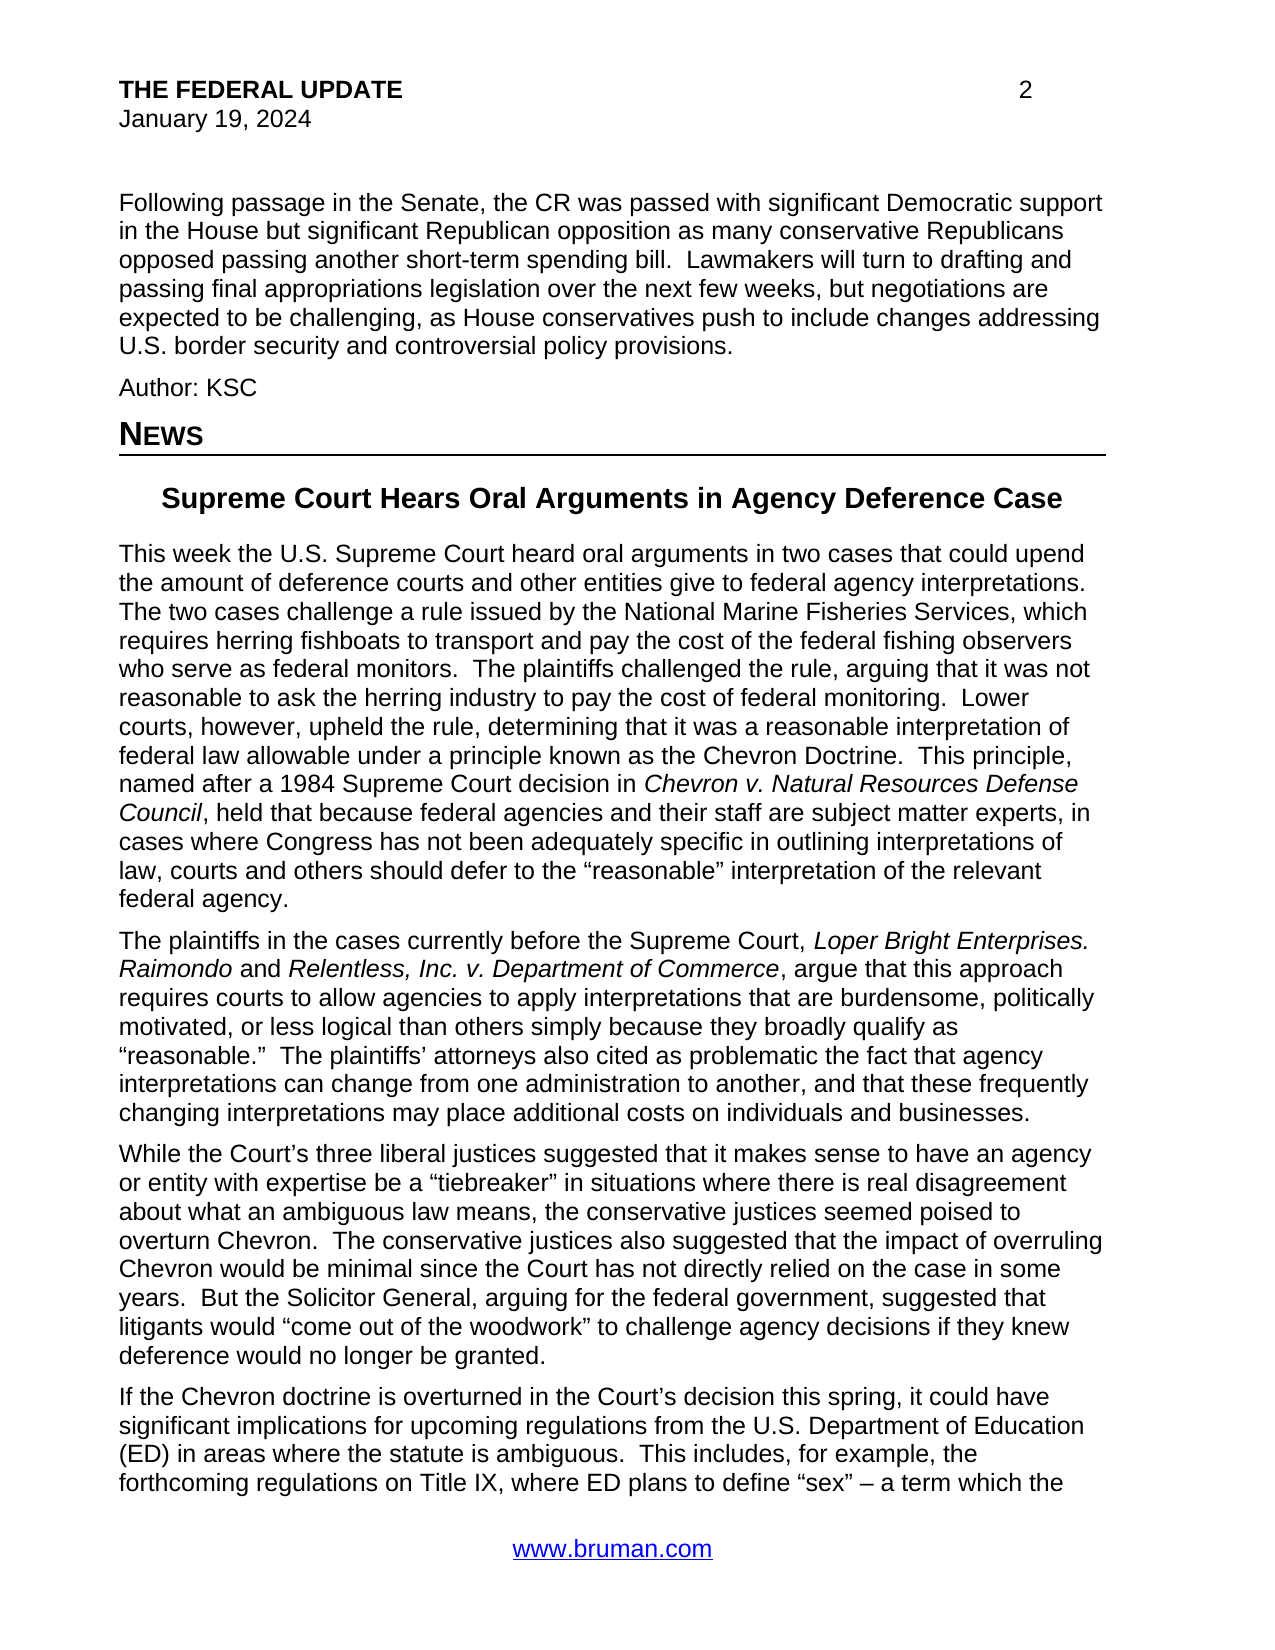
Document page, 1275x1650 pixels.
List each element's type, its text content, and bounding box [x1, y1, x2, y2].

text Following passage in the Senate, the CR was passed with significant Democratic support in the House but significant Republican opposition as many conservative Republicans opposed passing another short-term spending bill. Lawmakers will turn to drafting and passing final appropriations legislation over the next few weeks, but negotiations are expected to be challenging, as House conservatives push to include changes addressing U.S. border security and controversial policy provisions. [118, 187, 1106, 360]
subtitle News [118, 414, 1106, 456]
text The plaintiffs in the cases currently before the Supreme Court, Loper Bright Enterprises. Raimondo and Relentless, Inc. v. Department of Commerce, argue that this approach requires courts to allow agencies to apply interpretations that are burdensome, politically motivated, or less logical than others simply because they broadly qualify as “reasonable.” The plaintiffs’ attorneys also cited as problematic the fact that agency interpretations can change from one administration to another, and that these frequently changing interpretations may place additional costs on individuals and businesses. [118, 926, 1106, 1127]
text While the Court’s three liberal justices suggested that it makes sense to have an agency or entity with expertise be a “tiebreaker” in situations where there is real disagreement about what an ambiguous law means, the conservative justices seemed poised to overturn Chevron. The conservative justices also suggested that the impact of overruling Chevron would be minimal since the Court has not directly relied on the case in some years. But the Solicitor General, arguing for the federal government, suggested that litigants would “come out of the woodwork” to challenge agency decisions if they knew deference would no longer be granted. [118, 1139, 1106, 1369]
text This week the U.S. Supreme Court heard oral arguments in two cases that could upend the amount of deference courts and other entities give to federal agency interpretations. The two cases challenge a rule issued by the National Marine Fisheries Services, which requires herring fishboats to transport and pay the cost of the federal fishing observers who serve as federal monitors. The plaintiffs challenged the rule, arguing that it was not reasonable to ask the herring industry to pay the cost of federal monitoring. Lower courts, however, upheld the rule, determining that it was a reasonable interpretation of federal law allowable under a principle known as the Chevron Doctrine. This principle, named after a 1984 Supreme Court decision in Chevron v. Natural Resources Defense Council, held that because federal agencies and their staff are subject matter experts, in cases where Congress has not been adequately specific in outlining interpretations of law, courts and others should defer to the “reasonable” interpretation of the relevant federal agency. [118, 539, 1106, 913]
text Author: KSC [118, 372, 1106, 401]
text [118, 1382, 1106, 1497]
subtitle Supreme Court Hears Oral Arguments in Agency Deference Case [118, 481, 1106, 514]
